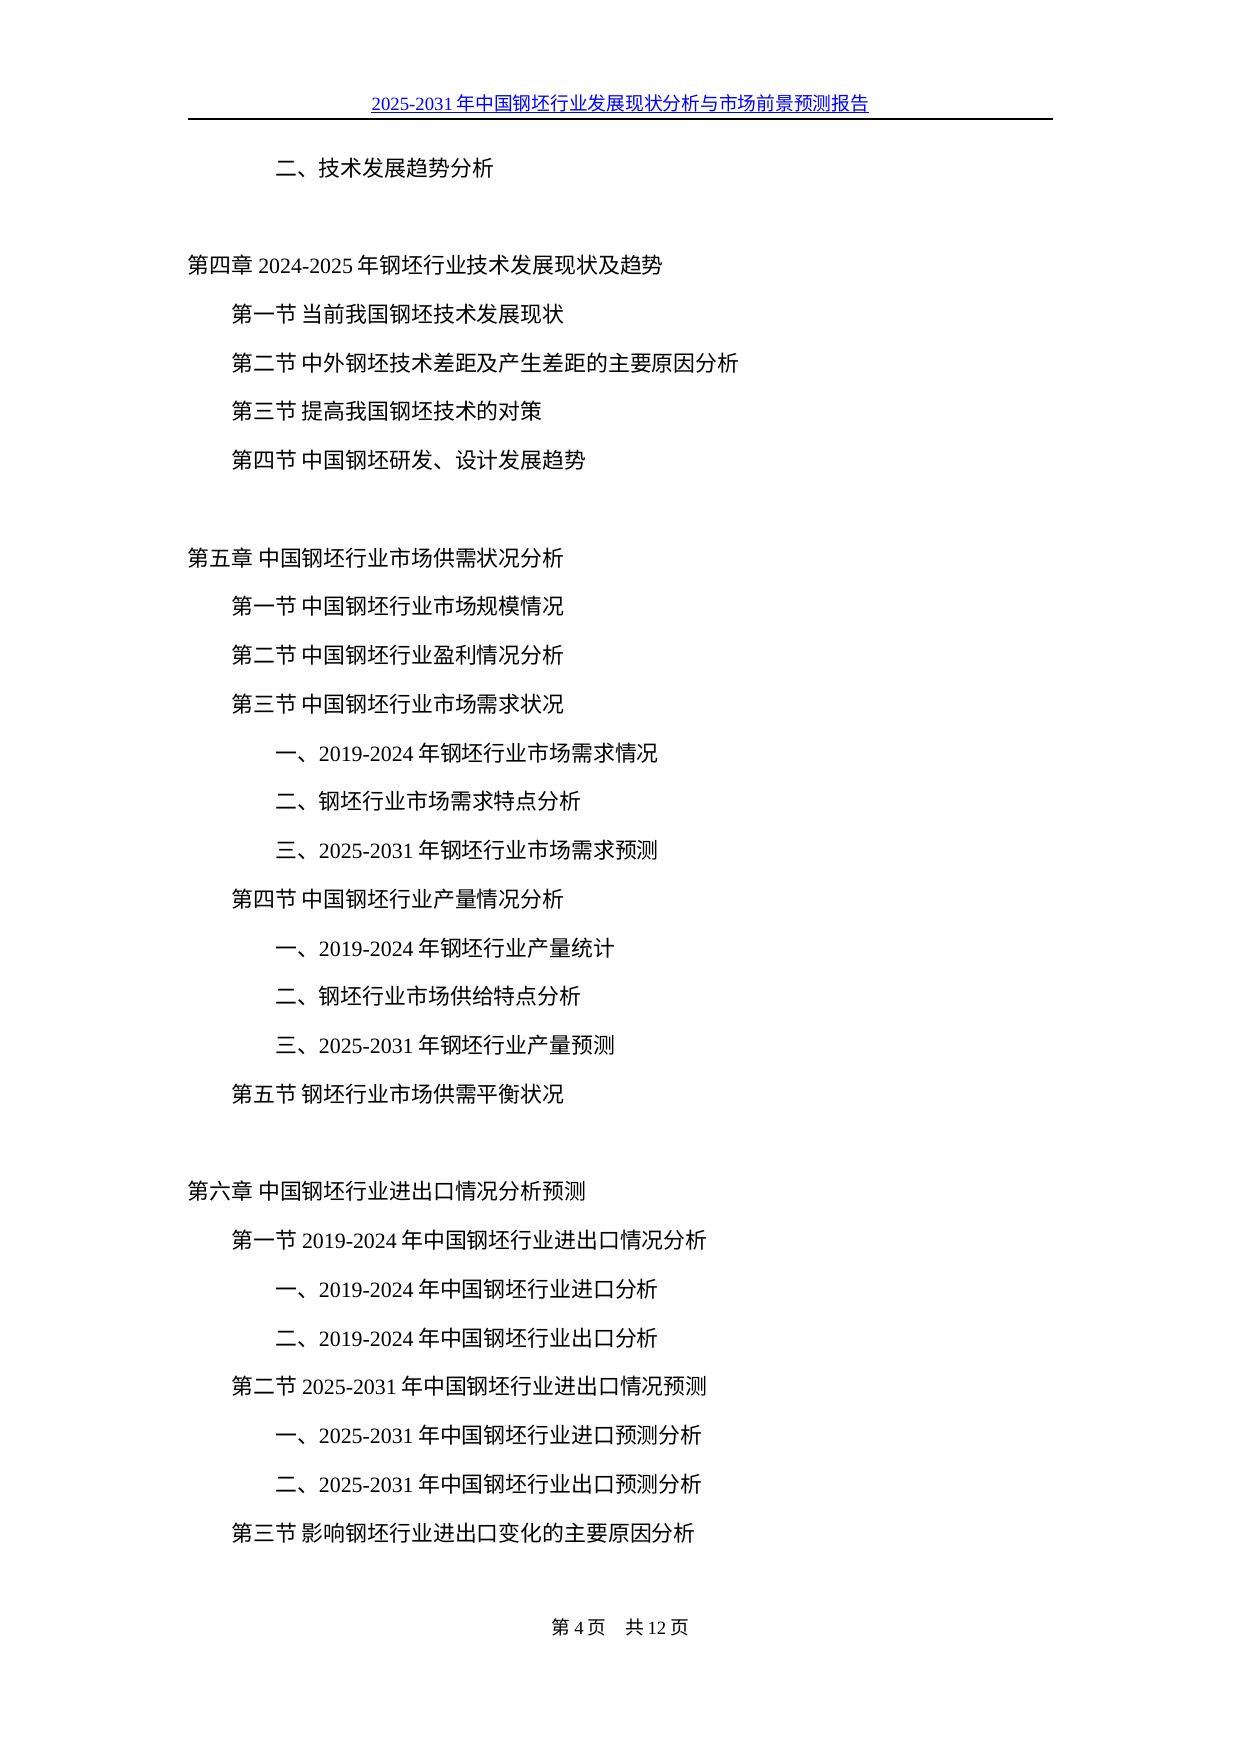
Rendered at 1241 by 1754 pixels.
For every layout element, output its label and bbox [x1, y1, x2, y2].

text [187, 150, 1053, 1548]
